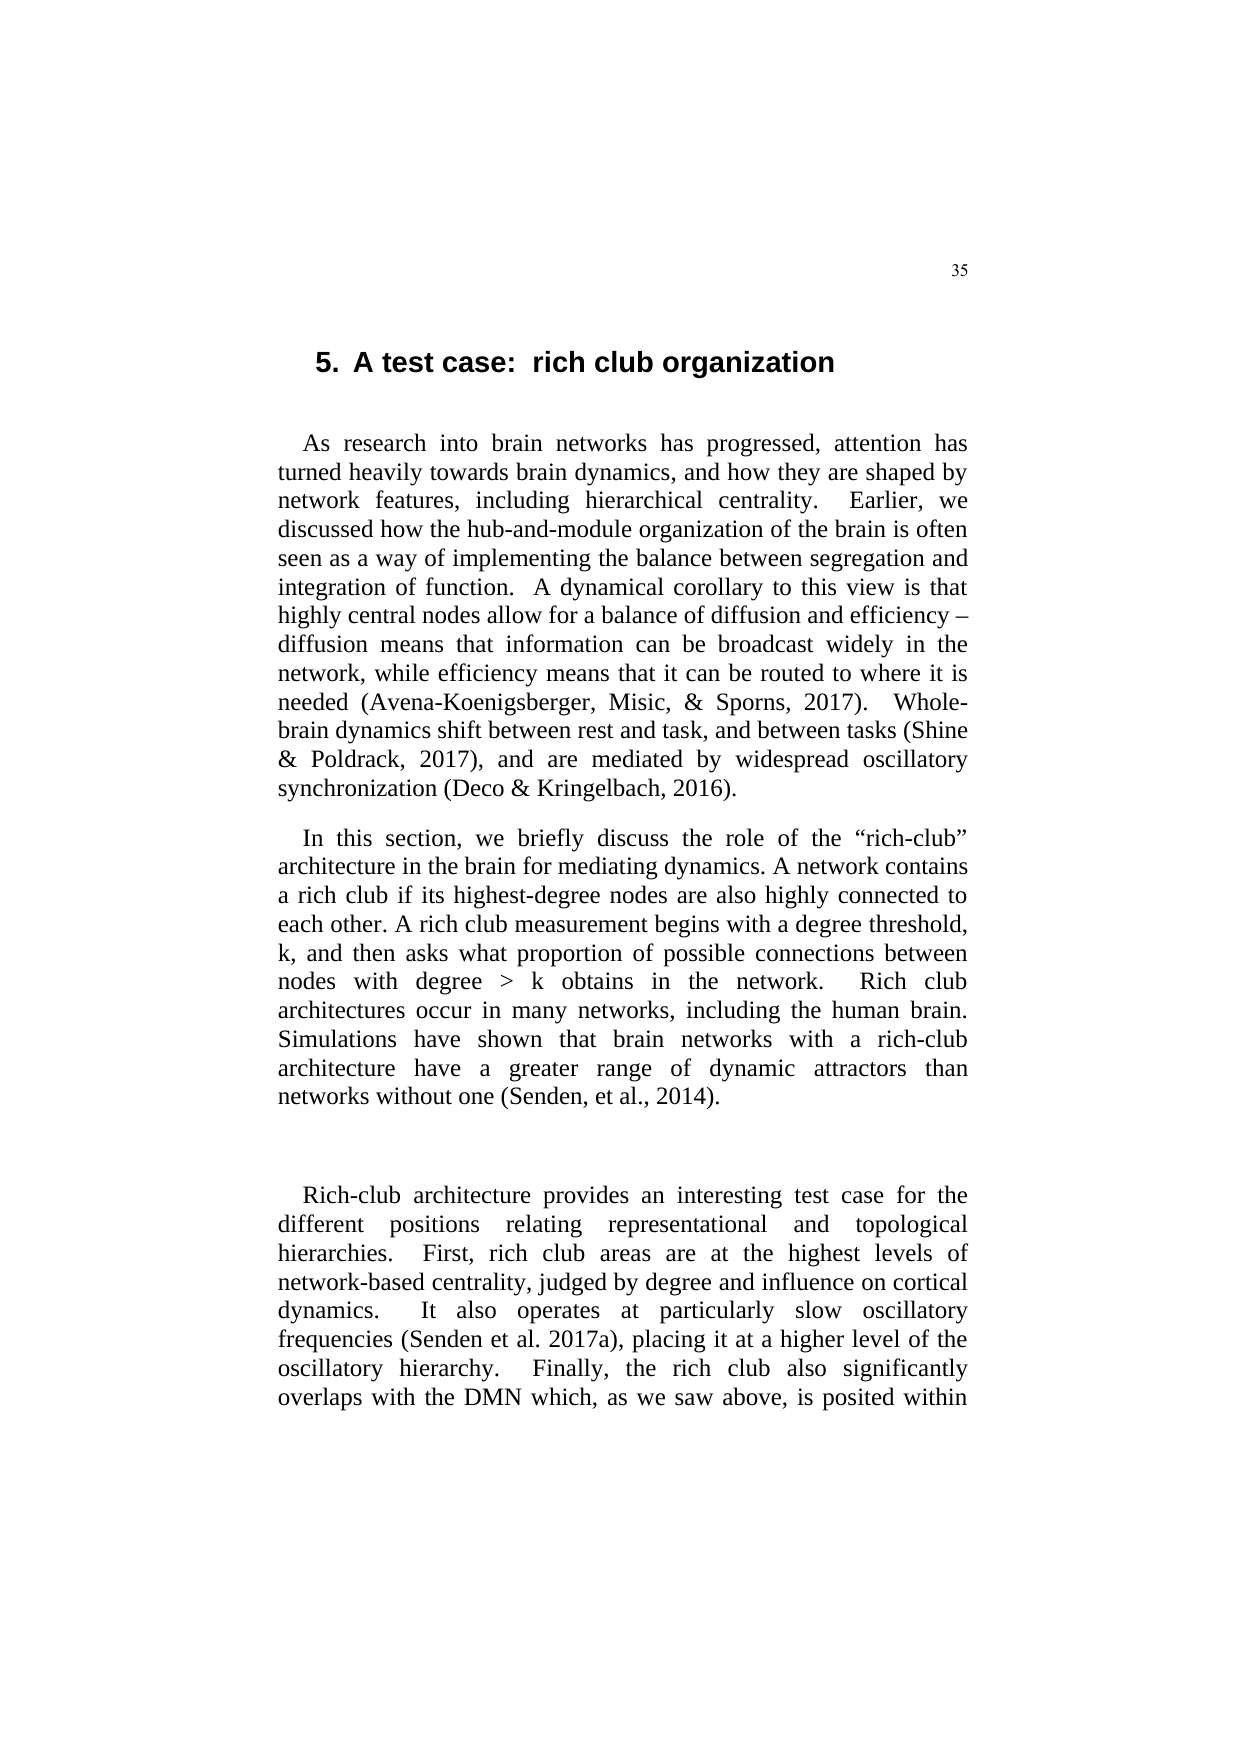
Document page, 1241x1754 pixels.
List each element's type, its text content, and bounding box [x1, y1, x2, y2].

subtitle A test case: rich club organization [315, 345, 968, 378]
text As research into brain networks has progressed, attention has turned heavily towards brain dynamics, and how they are shaped by network features, including hierarchical centrality. Earlier, we discussed how the hub-and-module organization of the brain is often seen as a way of implementing the balance between segregation and integration of function. A dynamical corollary to this view is that highly central nodes allow for a balance of diffusion and efficiency – diffusion means that information can be broadcast widely in the network, while efficiency means that it can be routed to where it is needed (Avena-Koenigsberger, Misic, & Sporns, 2017). Whole-brain dynamics shift between rest and task, and between tasks (Shine & Poldrack, 2017), and are mediated by widespread oscillatory synchronization (Deco & Kringelbach, 2016). [278, 428, 968, 802]
text In this section, we briefly discuss the role of the “rich-club” architecture in the brain for mediating dynamics. A network contains a rich club if its highest-degree nodes are also highly connected to each other. A rich club measurement begins with a degree threshold, k, and then asks what proportion of possible connections between nodes with degree > k obtains in the network. Rich club architectures occur in many networks, including the human brain. Simulations have shown that brain networks with a rich-club architecture have a greater range of dynamic attractors than networks without one (Senden, et al., 2014). [278, 823, 968, 1110]
